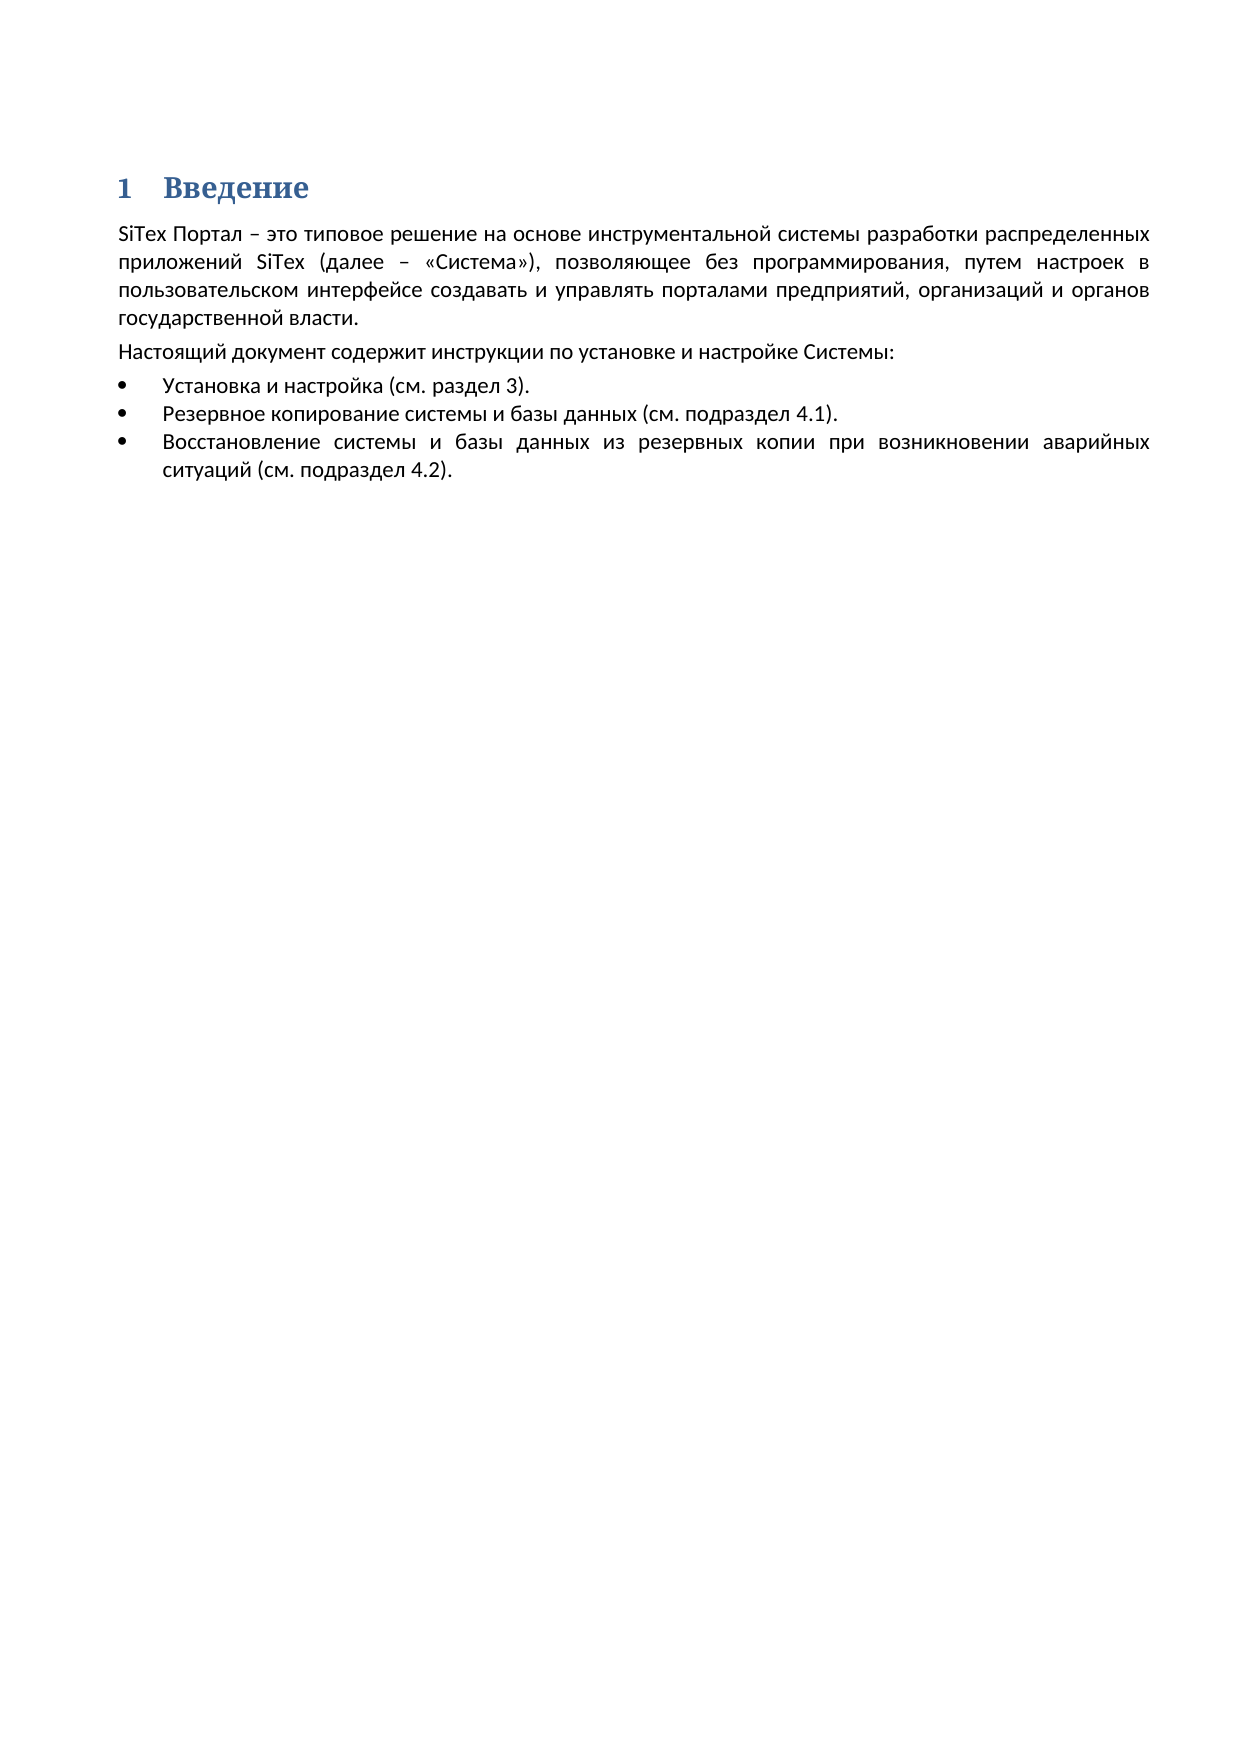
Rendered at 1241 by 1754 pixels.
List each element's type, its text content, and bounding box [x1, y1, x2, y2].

text Настоящий документ содержит инструкции по установке и настройке Системы: [118, 337, 1152, 365]
list Установка и настройка (см. раздел 3). [118, 371, 1152, 399]
list Восстановление системы и базы данных из резервных копии при возникновении аварийных ситуаций (см. подраздел 4.2). [118, 427, 1152, 483]
text SiTex Портал – это типовое решение на основе инструментальной системы разработки распределенных приложений SiTex (далее – «Система»), позволяющее без программирования, путем настроек в пользовательском интерфейсе создавать и управлять порталами предприятий, организаций и органов государственной власти. [118, 219, 1152, 331]
subtitle Введение [118, 173, 1152, 206]
list Резервное копирование системы и базы данных (см. подраздел 4.1). [118, 399, 1152, 427]
